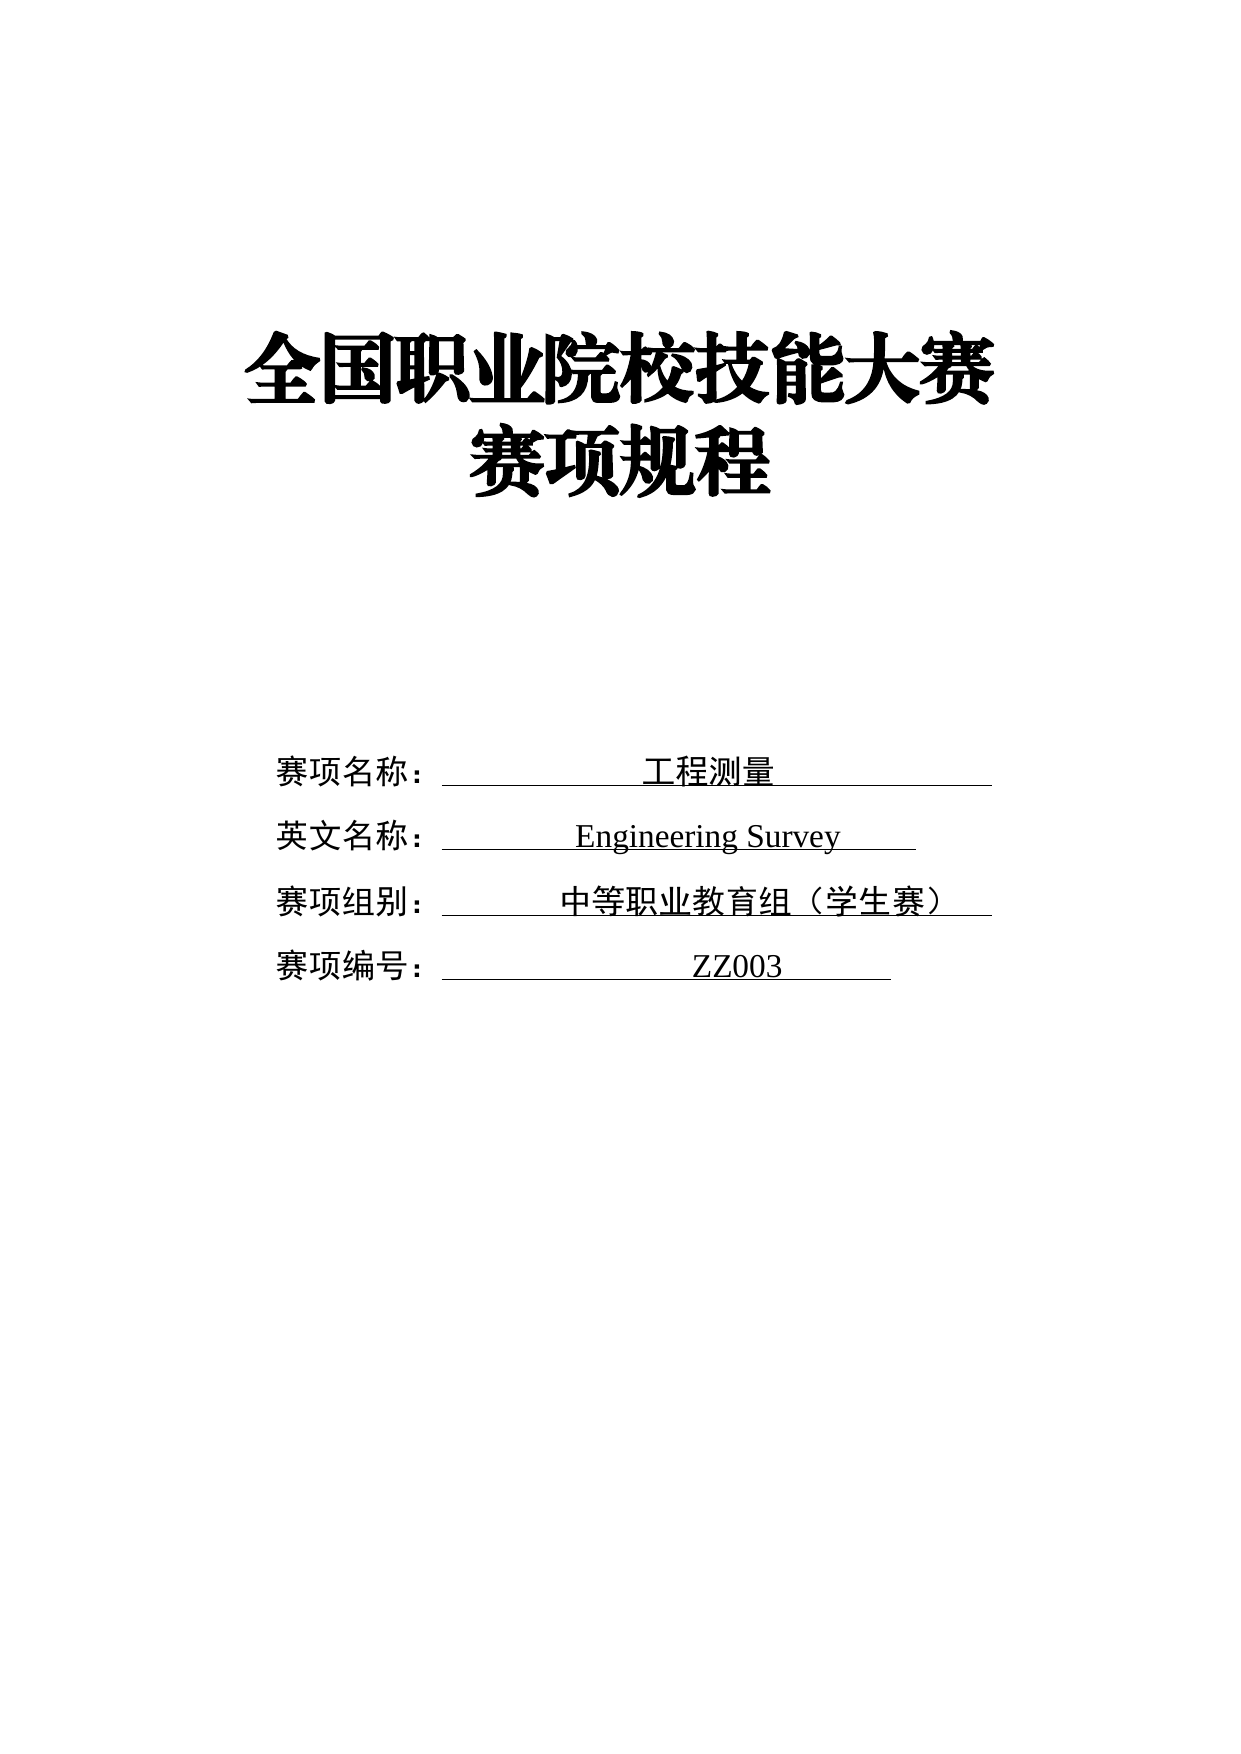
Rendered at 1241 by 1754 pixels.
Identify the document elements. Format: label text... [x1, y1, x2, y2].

text 赛项规程 [187, 422, 1053, 510]
text 全国职业院校技能大赛 [187, 324, 1053, 422]
text 英文名称： Engineering Survey [275, 802, 1053, 867]
text 赛项编号： ZZ003 [275, 932, 1053, 997]
text 赛项组别： 中等职业教育组（学生赛） [275, 867, 1053, 932]
text 赛项名称： 工程测量 [275, 737, 1053, 802]
